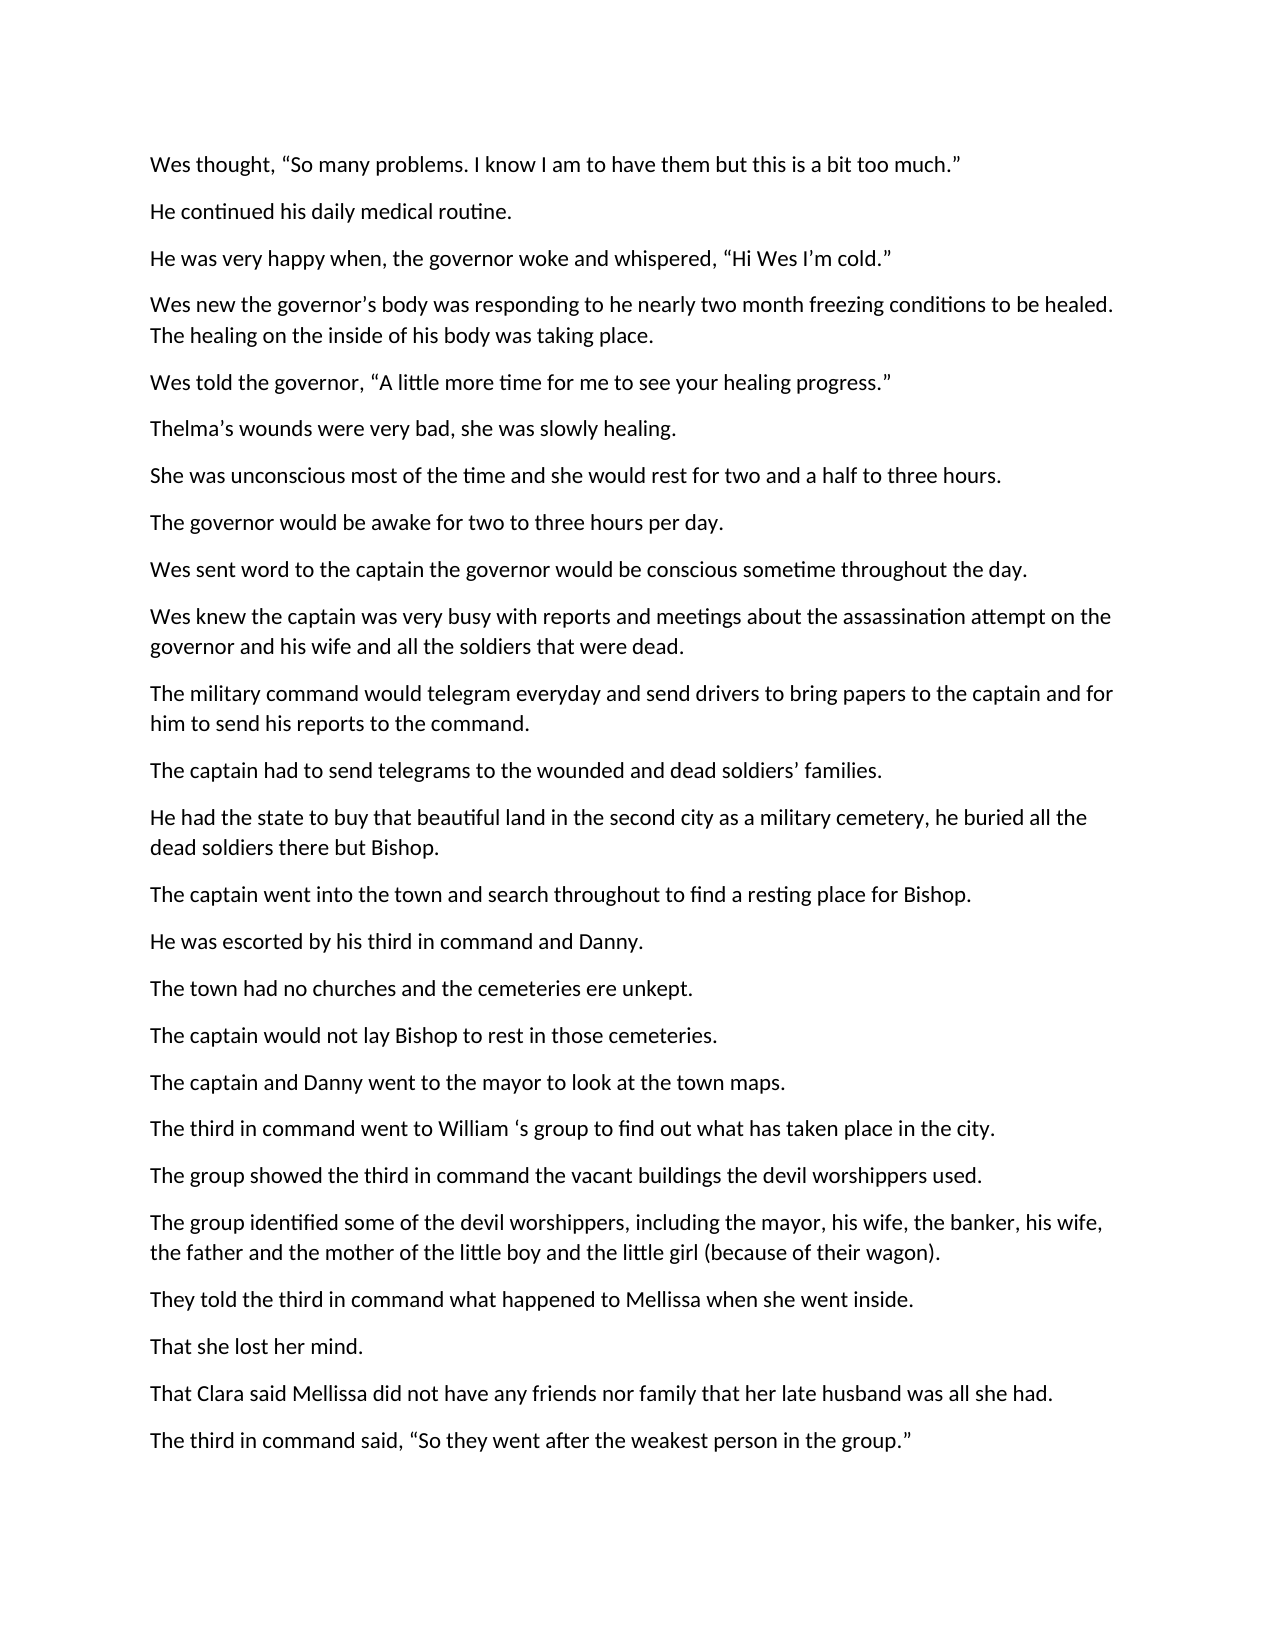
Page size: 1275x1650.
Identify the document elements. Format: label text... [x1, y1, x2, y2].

text Wes sent word to the captain the governor would be conscious sometime throughout the day. [150, 555, 1125, 583]
text She was unconscious most of the time and she would rest for two and a half to three hours. [150, 461, 1125, 489]
text The third in command went to William ‘s group to find out what has taken place in the city. [150, 1114, 1125, 1143]
text Wes new the governor’s body was responding to he nearly two month freezing conditions to be healed. The healing on the inside of his body was taking place. [150, 291, 1125, 349]
text The captain had to send telegrams to the wounded and dead soldiers’ families. [150, 756, 1125, 784]
text That she lost her mind. [150, 1332, 1125, 1360]
text The captain would not lay Bishop to rest in those cemeteries. [150, 1021, 1125, 1049]
text Thelma’s wounds were very bad, she was slowly healing. [150, 414, 1125, 443]
text The captain and Danny went to the mayor to look at the town maps. [150, 1068, 1125, 1096]
text He was escorted by his third in command and Danny. [150, 927, 1125, 955]
text The military command would telegram everyday and send drivers to bring papers to the captain and for him to send his reports to the command. [150, 679, 1125, 737]
text The group identified some of the devil worshippers, including the mayor, his wife, the banker, his wife, the father and the mother of the little boy and the little girl (because of their wagon). [150, 1208, 1125, 1267]
text The governor would be awake for two to three hours per day. [150, 508, 1125, 536]
text They told the third in command what happened to Mellissa when she went inside. [150, 1285, 1125, 1313]
text The town had no churches and the cemeteries ere unkept. [150, 974, 1125, 1002]
text Wes thought, “So many problems. I know I am to have them but this is a bit too much.” [150, 150, 1125, 178]
text That Clara said Mellissa did not have any friends nor family that her late husband was all she had. [150, 1379, 1125, 1407]
text Wes knew the captain was very busy with reports and meetings about the assassination attempt on the governor and his wife and all the soldiers that were dead. [150, 602, 1125, 660]
text The captain went into the town and search throughout to find a resting place for Bishop. [150, 880, 1125, 908]
text The group showed the third in command the vacant buildings the devil worshippers used. [150, 1161, 1125, 1189]
text The third in command said, “So they went after the weakest person in the group.” [150, 1426, 1125, 1454]
text He had the state to buy that beautiful land in the second city as a military cemetery, he buried all the dead soldiers there but Bishop. [150, 803, 1125, 861]
text Wes told the governor, “A little more time for me to see your healing progress.” [150, 368, 1125, 396]
text He was very happy when, the governor woke and whispered, “Hi Wes I’m cold.” [150, 244, 1125, 272]
text He continued his daily medical routine. [150, 197, 1125, 225]
